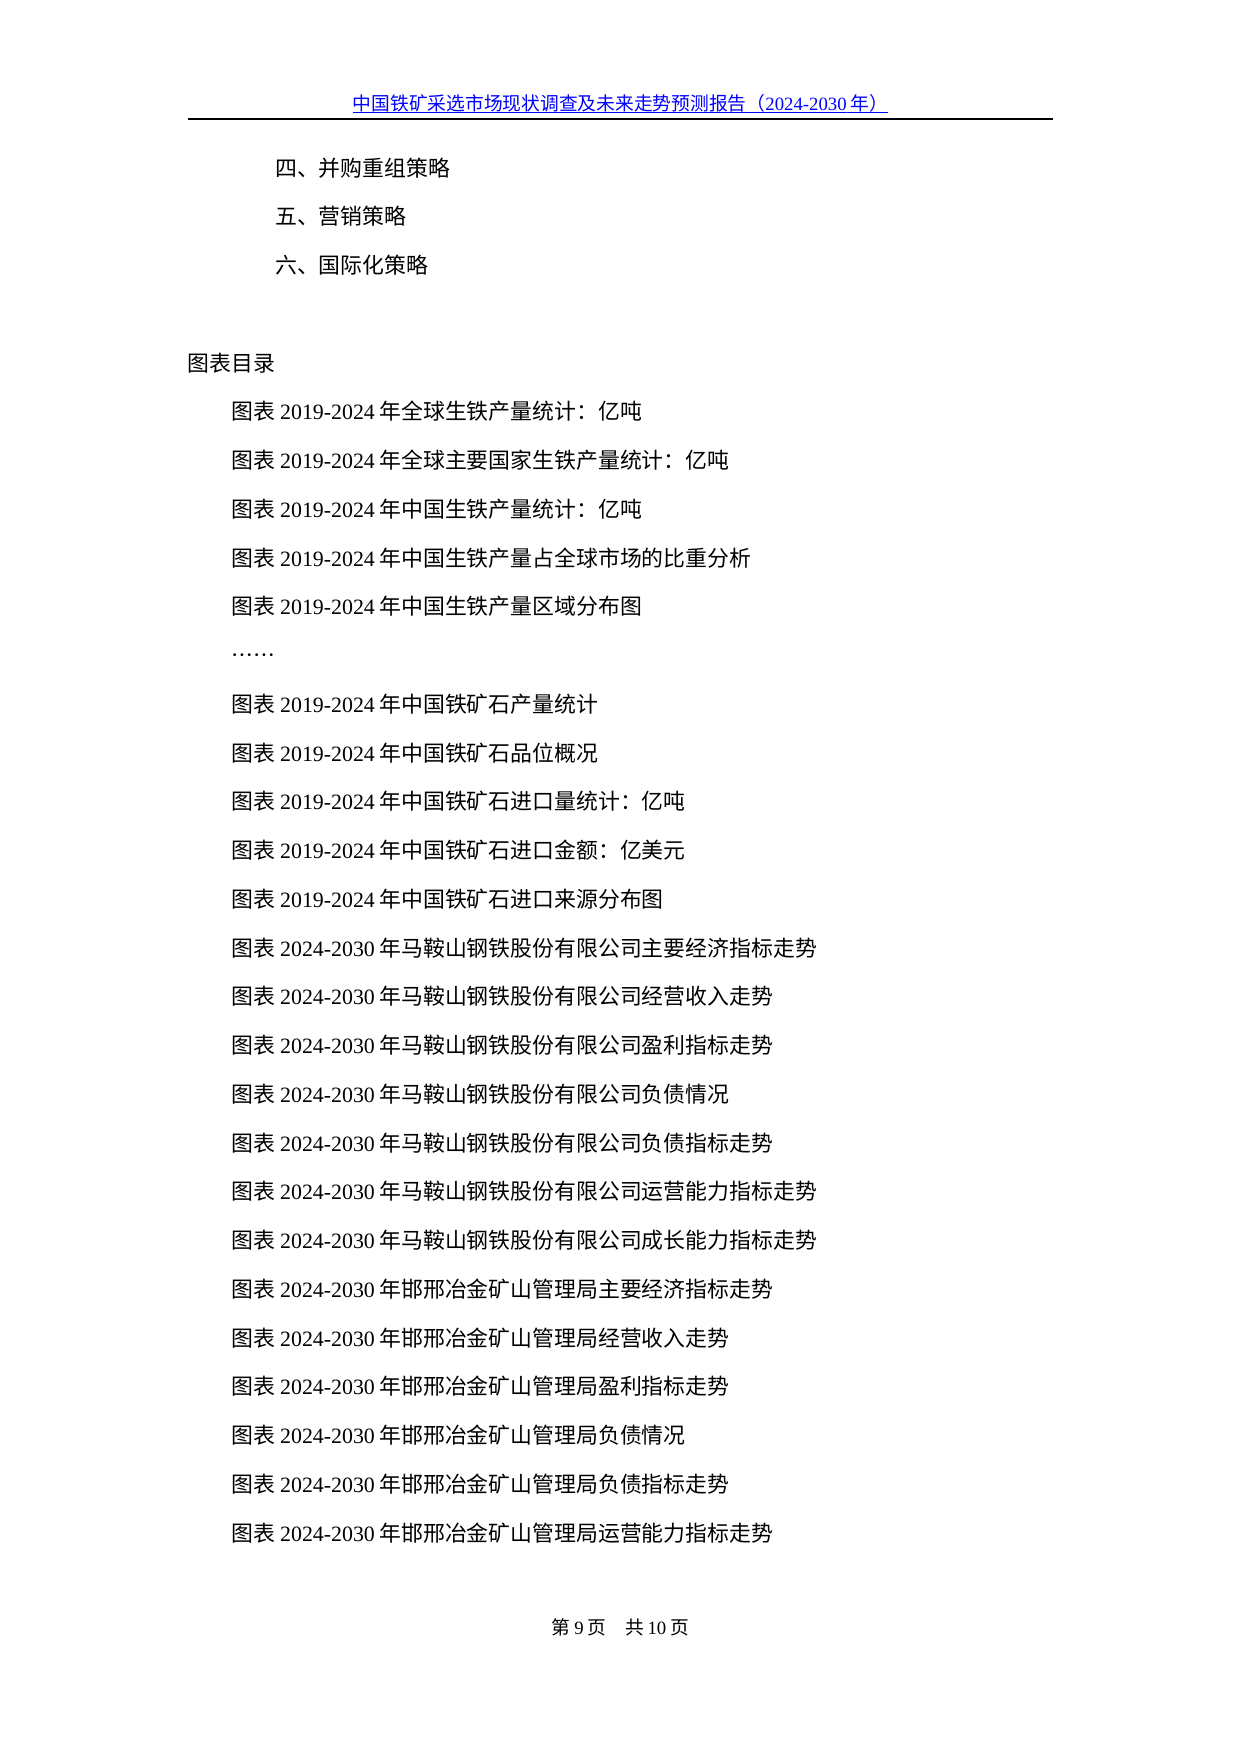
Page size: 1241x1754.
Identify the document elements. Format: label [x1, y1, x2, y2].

text [187, 150, 1053, 1548]
